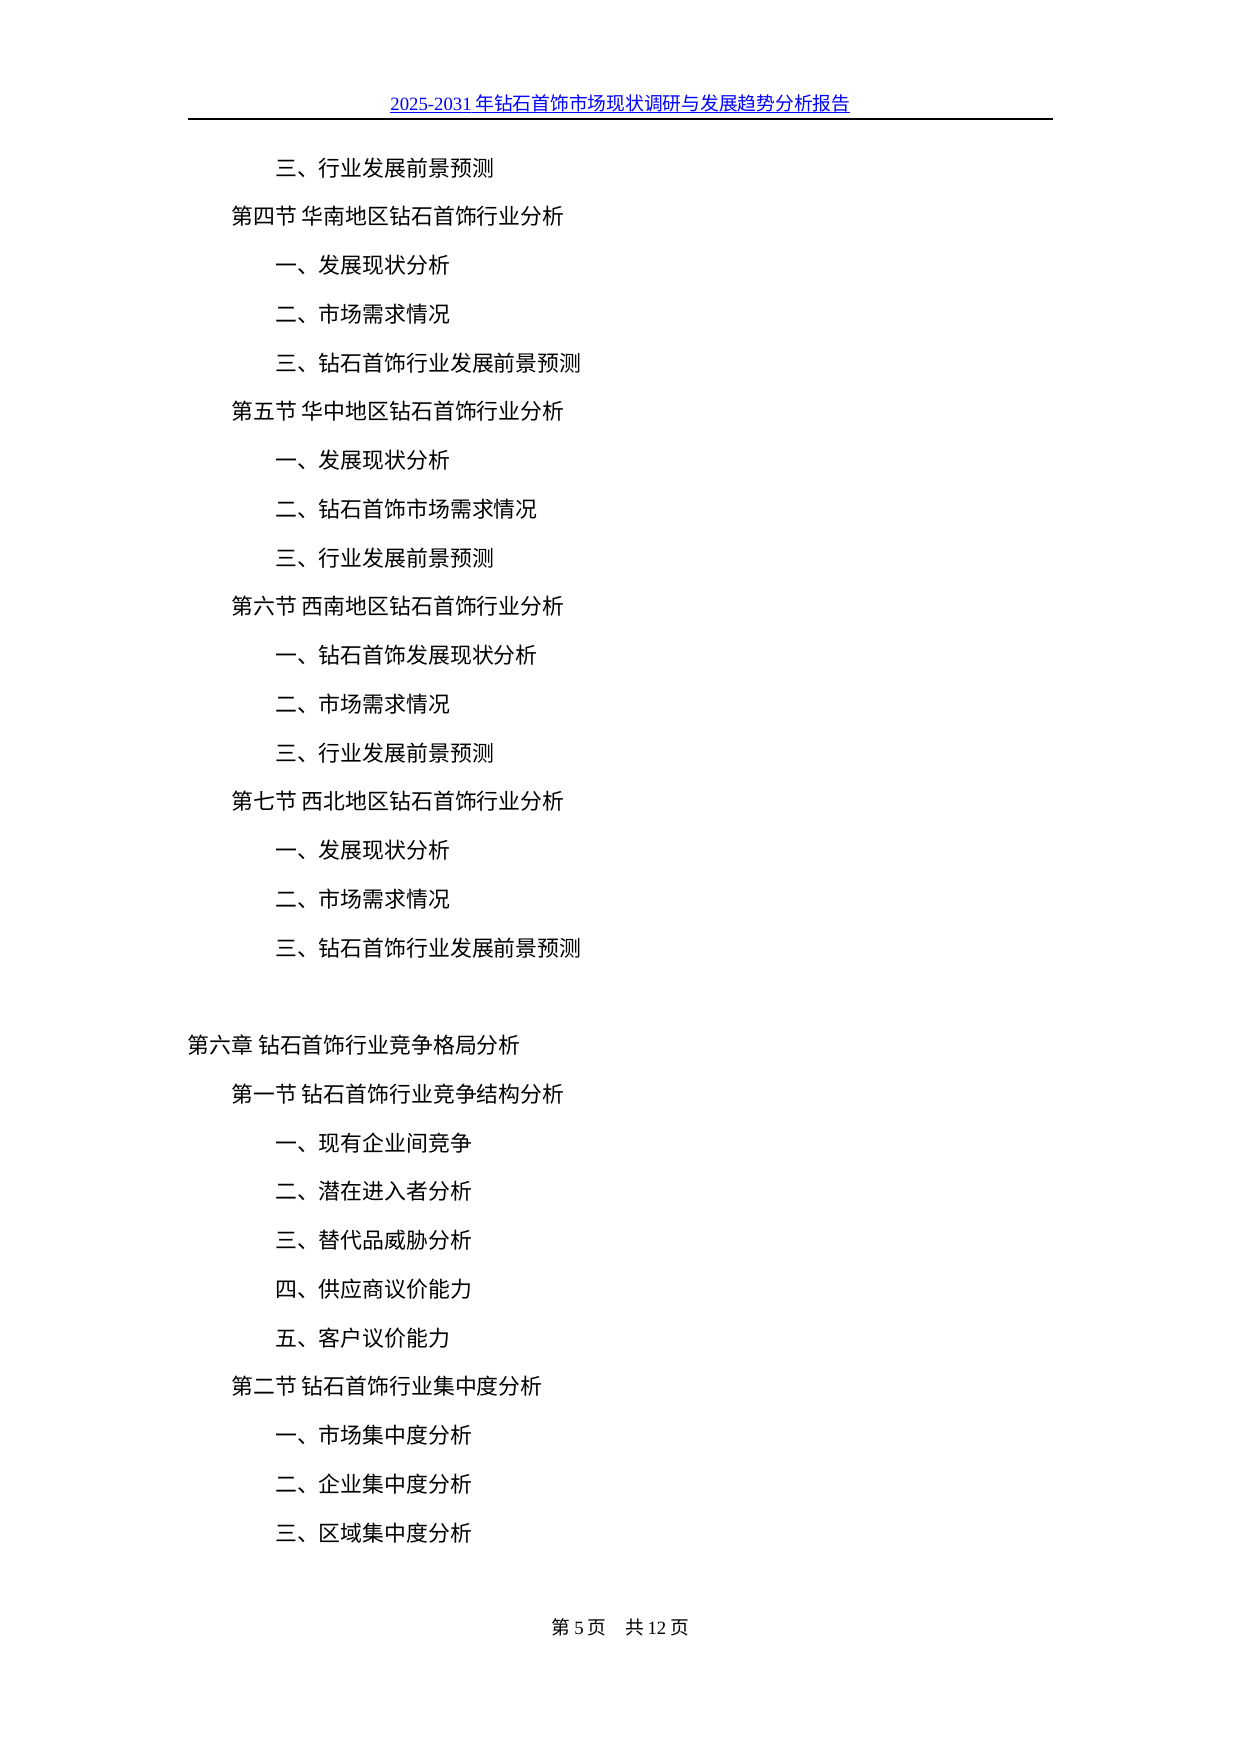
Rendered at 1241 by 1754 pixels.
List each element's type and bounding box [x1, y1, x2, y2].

text [187, 150, 1053, 1548]
